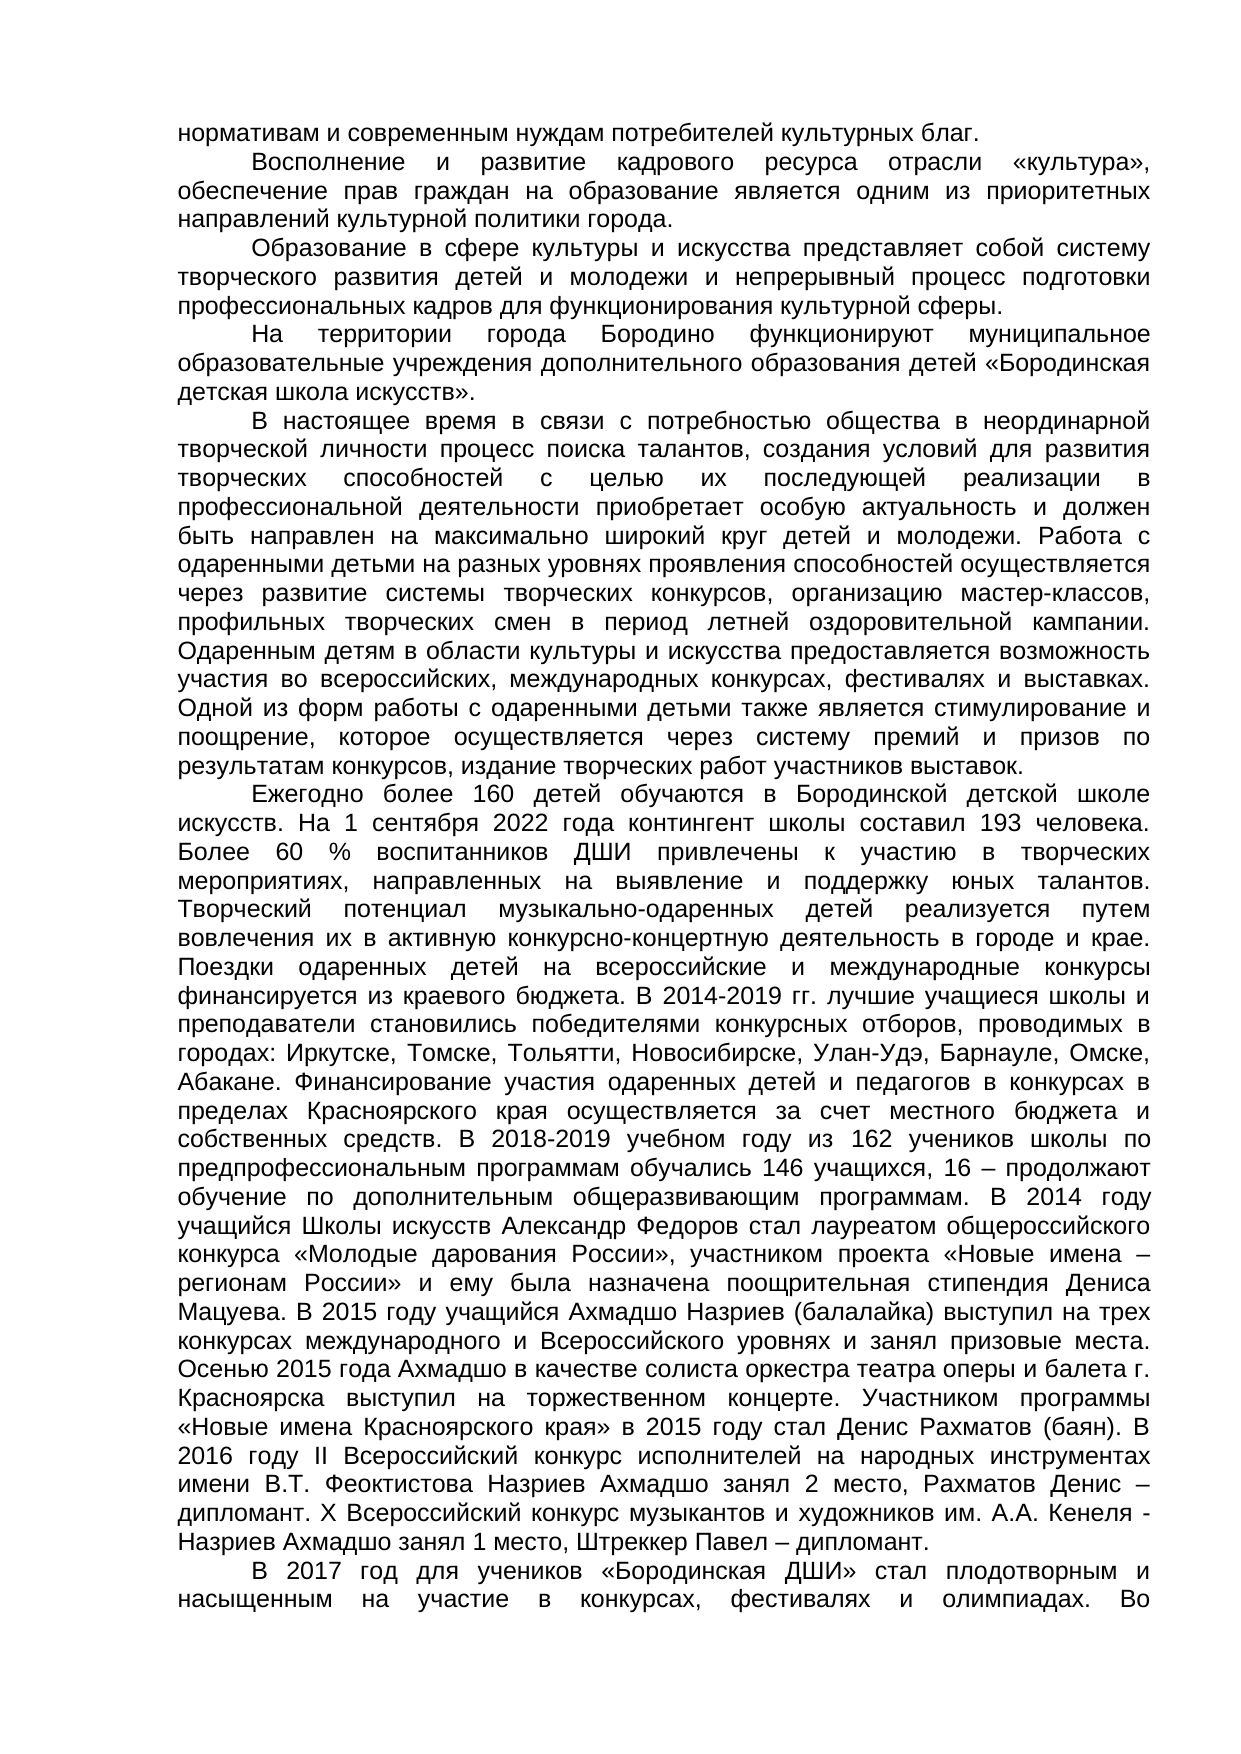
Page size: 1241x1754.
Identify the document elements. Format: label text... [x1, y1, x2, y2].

text Восполнение и развитие кадрового ресурса отрасли «культура», обеспечение прав граждан на образование является одним из приоритетных направлений культурной политики города. [177, 147, 1152, 233]
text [177, 1556, 1152, 1613]
text В настоящее время в связи с потребностью общества в неординарной творческой личности процесс поиска талантов, создания условий для развития творческих способностей с целью их последующей реализации в профессиональной деятельности приобретает особую актуальность и должен быть направлен на максимально широкий круг детей и молодежи. Работа с одаренными детьми на разных уровнях проявления способностей осуществляется через развитие системы творческих конкурсов, организацию мастер-классов, профильных творческих смен в период летней оздоровительной кампании. Одаренным детям в области культуры и искусства предоставляется возможность участия во всероссийских, международных конкурсах, фестивалях и выставках. Одной из форм работы с одаренными детьми также является стимулирование и поощрение, которое осуществляется через систему премий и призов по результатам конкурсов, издание творческих работ участников выставок. [177, 406, 1152, 779]
text Ежегодно более 160 детей обучаются в Бородинской детской школе искусств. На 1 сентября 2022 года контингент школы составил 193 человека. Более 60 % воспитанников ДШИ привлечены к участию в творческих мероприятиях, направленных на выявление и поддержку юных талантов. Творческий потенциал музыкально-одаренных детей реализуется путем вовлечения их в активную конкурсно-концертную деятельность в городе и крае. Поездки одаренных детей на всероссийские и международные конкурсы финансируется из краевого бюджета. В 2014-2019 гг. лучшие учащиеся школы и преподаватели становились победителями конкурсных отборов, проводимых в городах: Иркутске, Томске, Тольятти, Новосибирске, Улан-Удэ, Барнауле, Омске, Абакане. Финансирование участия одаренных детей и педагогов в конкурсах в пределах Красноярского края осуществляется за счет местного бюджета и собственных средств. В 2018-2019 учебном году из 162 учеников школы по предпрофессиональным программам обучались 146 учащихся, 16 – продолжают обучение по дополнительным общеразвивающим программам. В 2014 году учащийся Школы искусств Александр Федоров стал лауреатом общероссийского конкурса «Молодые дарования России», участником проекта «Новые имена – регионам России» и ему была назначена поощрительная стипендия Дениса Мацуева. В 2015 году учащийся Ахмадшо Назриев (балалайка) выступил на трех конкурсах международного и Всероссийского уровнях и занял призовые места. Осенью 2015 года Ахмадшо в качестве солиста оркестра театра оперы и балета г. Красноярска выступил на торжественном концерте. Участником программы «Новые имена Красноярского края» в 2015 году стал Денис Рахматов (баян). В 2016 году II Всероссийский конкурс исполнителей на народных инструментах имени В.Т. Феоктистова Назриев Ахмадшо занял 2 место, Рахматов Денис – дипломант. X Всероссийский конкурс музыкантов и художников им. А.А. Кенеля - Назриев Ахмадшо занял 1 место, Штреккер Павел – дипломант. [177, 779, 1152, 1556]
text Образование в сфере культуры и искусства представляет собой систему творческого развития детей и молодежи и непрерывный процесс подготовки профессиональных кадров для функционирования культурной сферы. [177, 233, 1152, 319]
text На территории города Бородино функционируют муниципальное образовательные учреждения дополнительного образования детей «Бородинская детская школа искусств». [177, 319, 1152, 406]
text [177, 118, 1152, 147]
